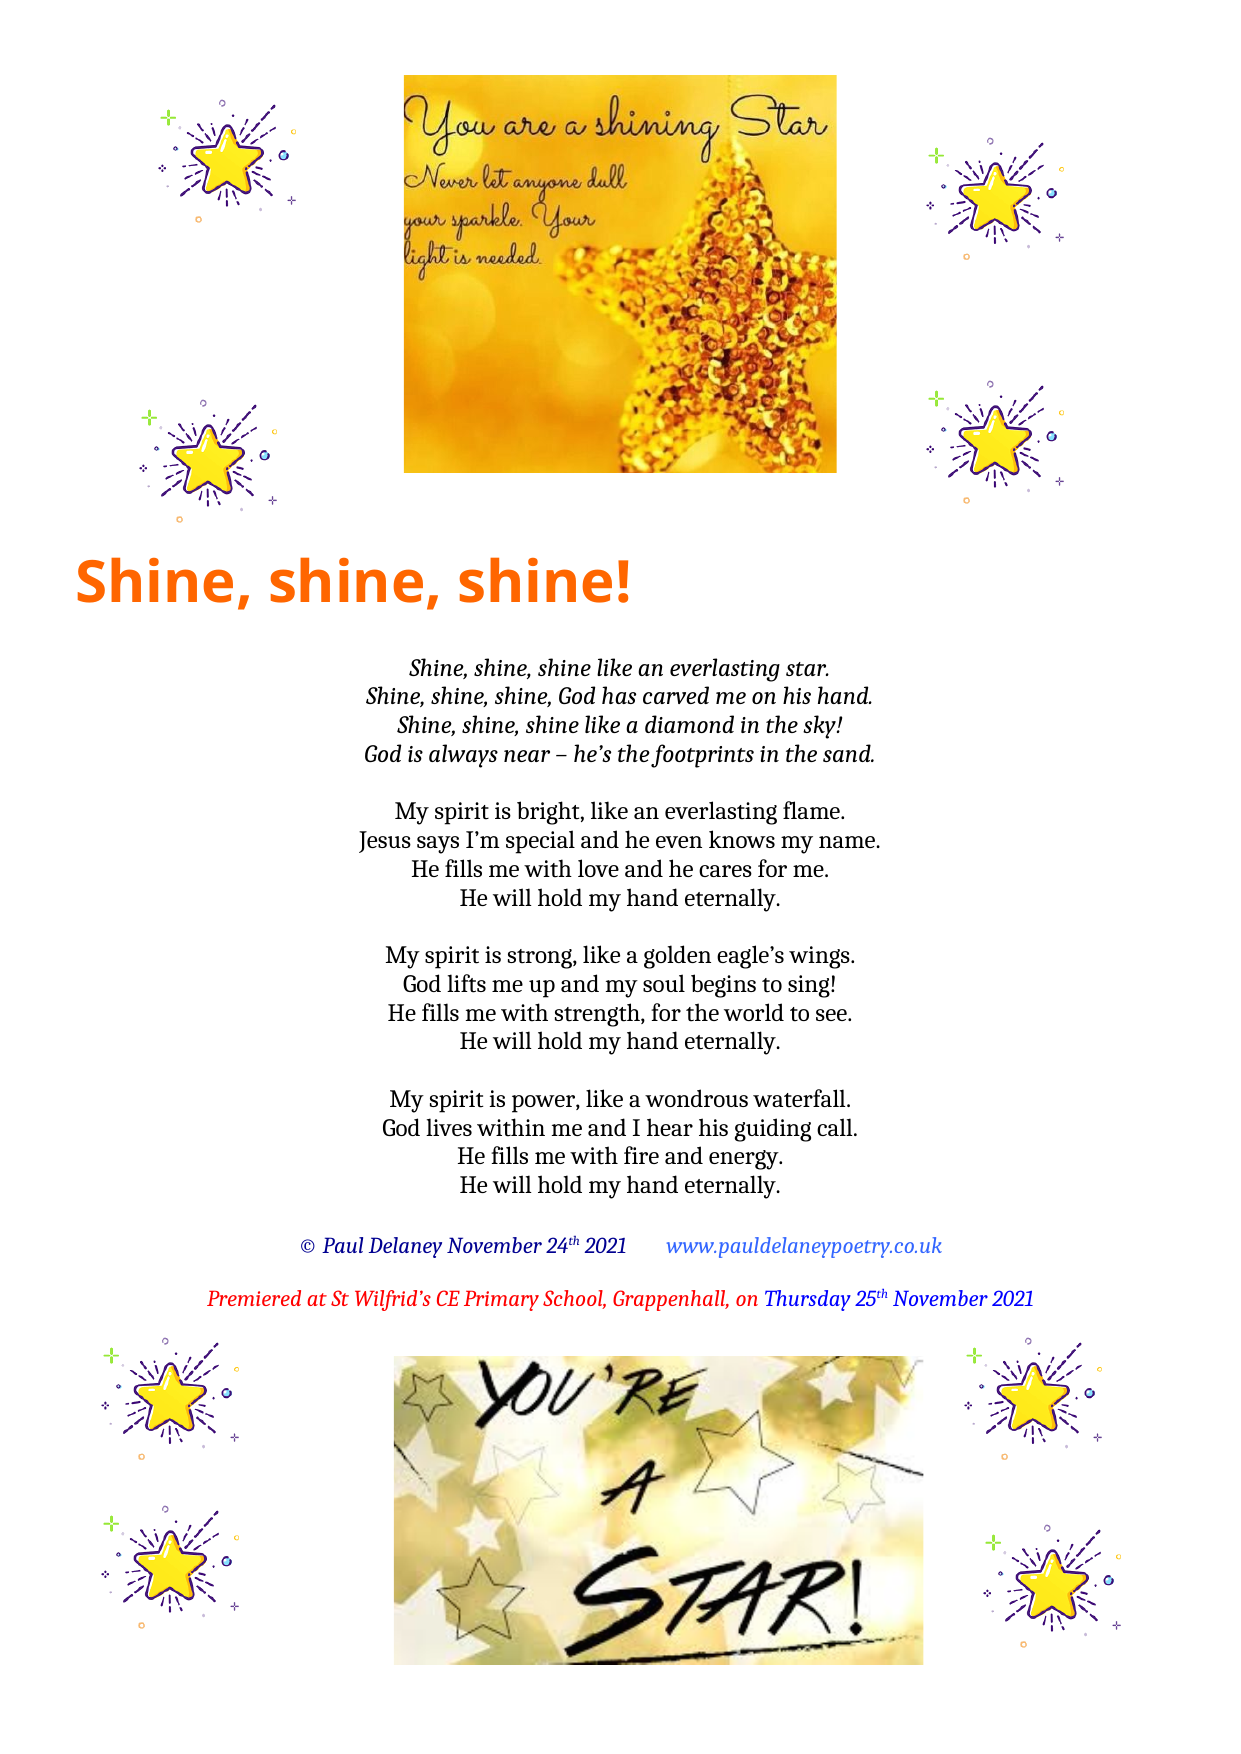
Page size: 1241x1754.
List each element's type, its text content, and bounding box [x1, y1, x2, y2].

text Premiered at St Wilfrid’s CE Primary School, Grappenhall, on Thursday 25th November 2021 [75, 1286, 1165, 1312]
text My spirit is power, like a wondrous waterfall. [75, 1085, 1165, 1113]
picture [393, 1356, 924, 1665]
text He fills me with strength, for the world to see. [75, 998, 1165, 1027]
text God is always near – he’s the footprints in the sand. [75, 740, 1165, 768]
picture [131, 393, 282, 527]
text Shine, shine, shine like an everlasting star. [75, 653, 1165, 682]
picture [918, 375, 1069, 508]
text Shine, shine, shine, God has carved me on his hand. [75, 682, 1165, 711]
text He will hold my hand eternally. [75, 883, 1165, 912]
text My spirit is bright, like an everlasting flame. [75, 797, 1165, 826]
text Jesus says I’m special and he even knows my name. [75, 826, 1165, 855]
picture [956, 1331, 1107, 1464]
picture [93, 1500, 244, 1633]
picture [150, 93, 300, 227]
picture [93, 1331, 244, 1464]
text God lifts me up and my soul begins to sing! [75, 970, 1165, 998]
picture [403, 75, 837, 473]
text He fills me with fire and energy. [75, 1142, 1165, 1171]
picture [975, 1518, 1125, 1652]
text He fills me with love and he cares for me. [75, 855, 1165, 883]
text My spirit is strong, like a golden eagle’s wings. [75, 941, 1165, 970]
text He will hold my hand eternally. [75, 1027, 1165, 1056]
text Shine, shine, shine like a diamond in the sky! [75, 711, 1165, 740]
text Shine, shine, shine! [75, 461, 1165, 620]
picture [918, 131, 1069, 264]
text © Paul Delaney November 24th 2021 www.pauldelaneypoetry.co.uk [75, 1233, 1165, 1260]
text God lives within me and I hear his guiding call. [75, 1113, 1165, 1142]
text He will hold my hand eternally. [75, 1171, 1165, 1200]
